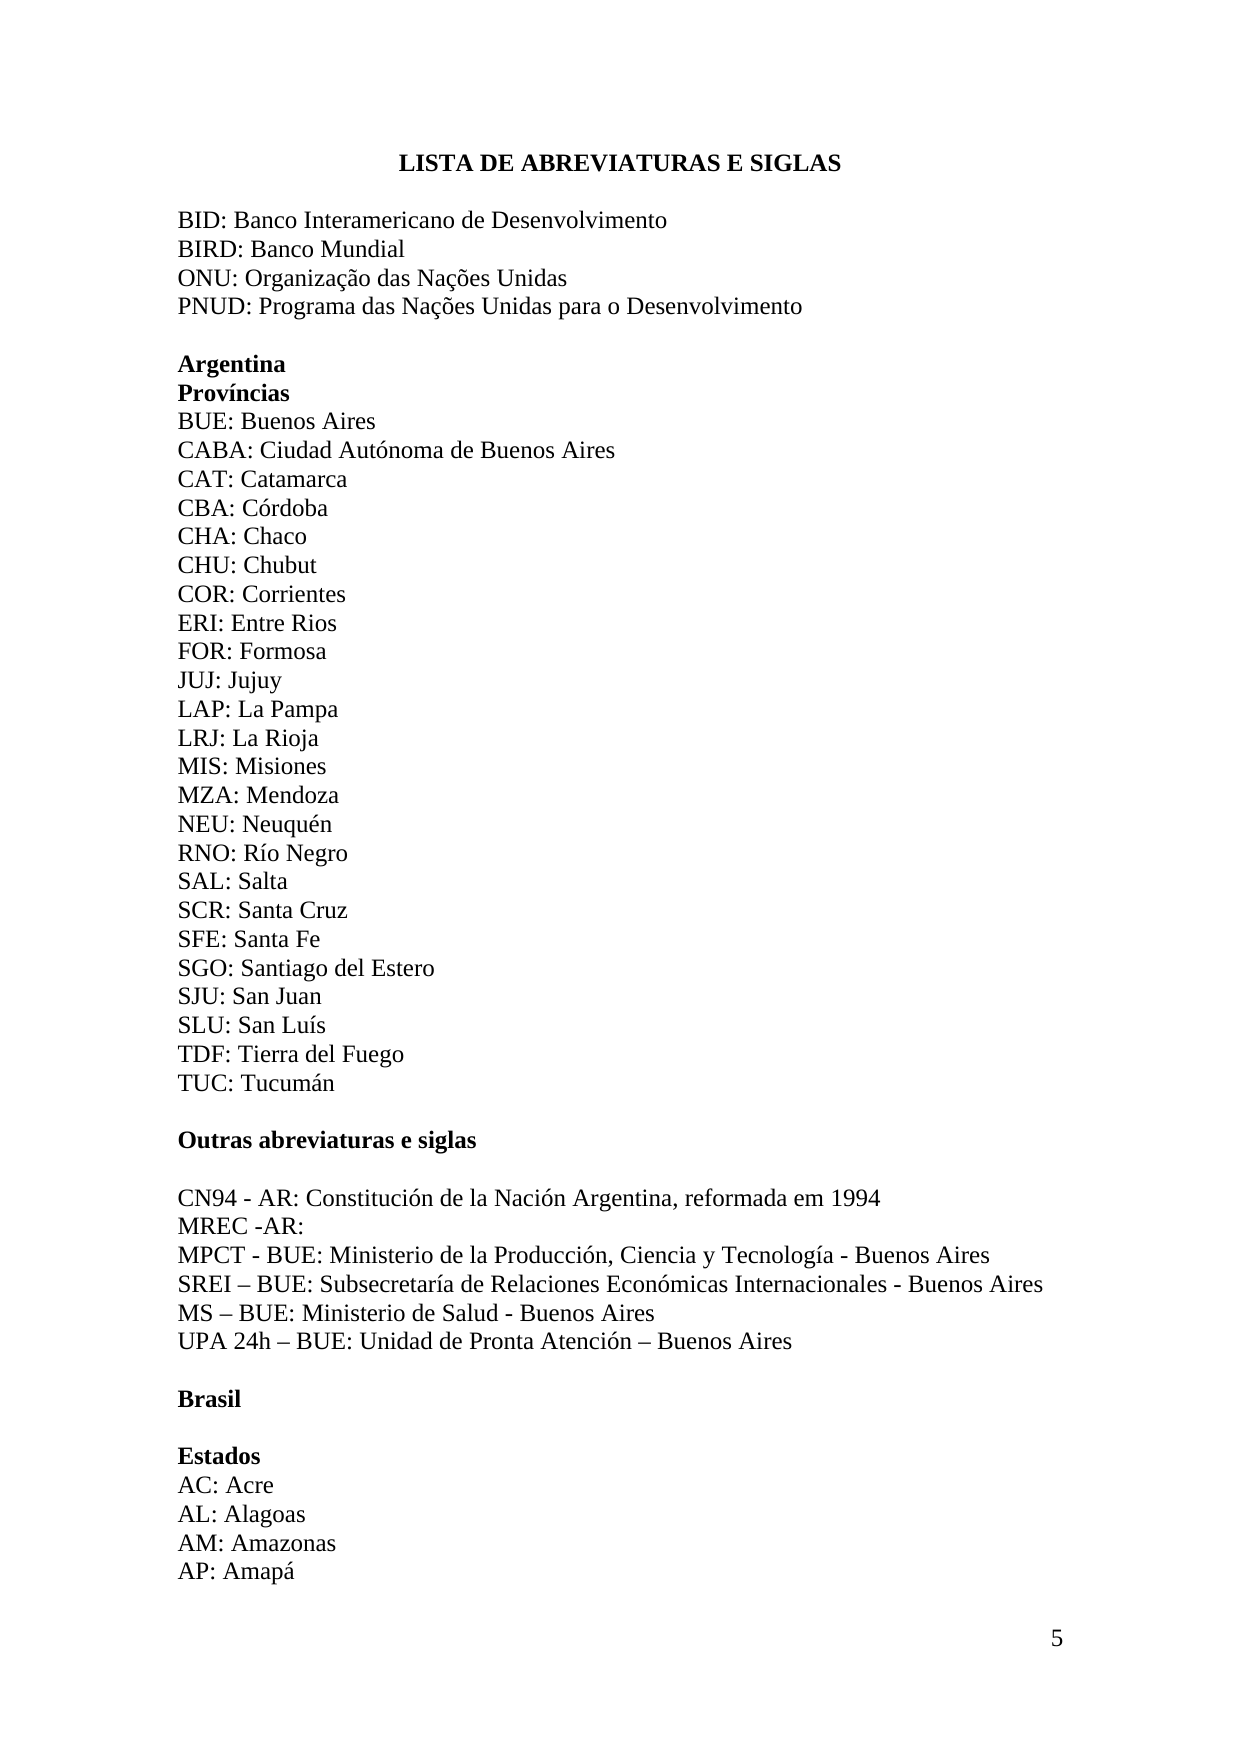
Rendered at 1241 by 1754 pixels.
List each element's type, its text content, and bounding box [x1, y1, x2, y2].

text SREI – BUE: Subsecretaría de Relaciones Económicas Internacionales - Buenos Aires [177, 1269, 1063, 1298]
text LAP: La Pampa [177, 694, 1063, 723]
text AM: Amazonas [177, 1528, 1063, 1556]
text BUE: Buenos Aires [177, 406, 1063, 435]
text CAT: Catamarca [177, 464, 1063, 493]
text NEU: Neuquén [177, 809, 1063, 838]
text COR: Corrientes [177, 579, 1063, 608]
text UPA 24h – BUE: Unidad de Pronta Atención – Buenos Aires [177, 1326, 1063, 1355]
text BID: Banco Interamericano de Desenvolvimento [177, 205, 1063, 234]
text CABA: Ciudad Autónoma de Buenos Aires [177, 435, 1063, 464]
text MZA: Mendoza [177, 780, 1063, 809]
text SGO: Santiago del Estero [177, 953, 1063, 981]
text Brasil [177, 1384, 1063, 1413]
text Outras abreviaturas e siglas [177, 1125, 1063, 1154]
text MREC -AR: [177, 1211, 1063, 1240]
text AP: Amapá [177, 1556, 1063, 1585]
text SAL: Salta [177, 866, 1063, 895]
text Argentina [177, 349, 1063, 378]
text ONU: Organização das Nações Unidas [177, 263, 1063, 291]
text TDF: Tierra del Fuego [177, 1039, 1063, 1068]
text ERI: Entre Rios [177, 608, 1063, 636]
text FOR: Formosa [177, 636, 1063, 665]
text LRJ: La Rioja [177, 723, 1063, 751]
text TUC: Tucumán [177, 1068, 1063, 1096]
text LISTA DE ABREVIATURAS E SIGLAS [177, 148, 1063, 176]
text PNUD: Programa das Nações Unidas para o Desenvolvimento [177, 291, 1063, 320]
text SJU: San Juan [177, 981, 1063, 1010]
text AL: Alagoas [177, 1499, 1063, 1528]
text MIS: Misiones [177, 751, 1063, 780]
text AC: Acre [177, 1470, 1063, 1499]
text SCR: Santa Cruz [177, 895, 1063, 924]
text JUJ: Jujuy [177, 665, 1063, 694]
text CN94 - AR: Constitución de la Nación Argentina, reformada em 1994 [177, 1183, 1063, 1211]
text SLU: San Luís [177, 1010, 1063, 1039]
text MS – BUE: Ministerio de Salud - Buenos Aires [177, 1298, 1063, 1326]
text BIRD: Banco Mundial [177, 234, 1063, 263]
text CHA: Chaco [177, 521, 1063, 550]
text CBA: Córdoba [177, 493, 1063, 521]
text Estados [177, 1441, 1063, 1470]
text SFE: Santa Fe [177, 924, 1063, 953]
text CHU: Chubut [177, 550, 1063, 579]
text Províncias [177, 378, 1063, 406]
text RNO: Río Negro [177, 838, 1063, 866]
text MPCT - BUE: Ministerio de la Producción, Ciencia y Tecnología - Buenos Aires [177, 1240, 1063, 1269]
